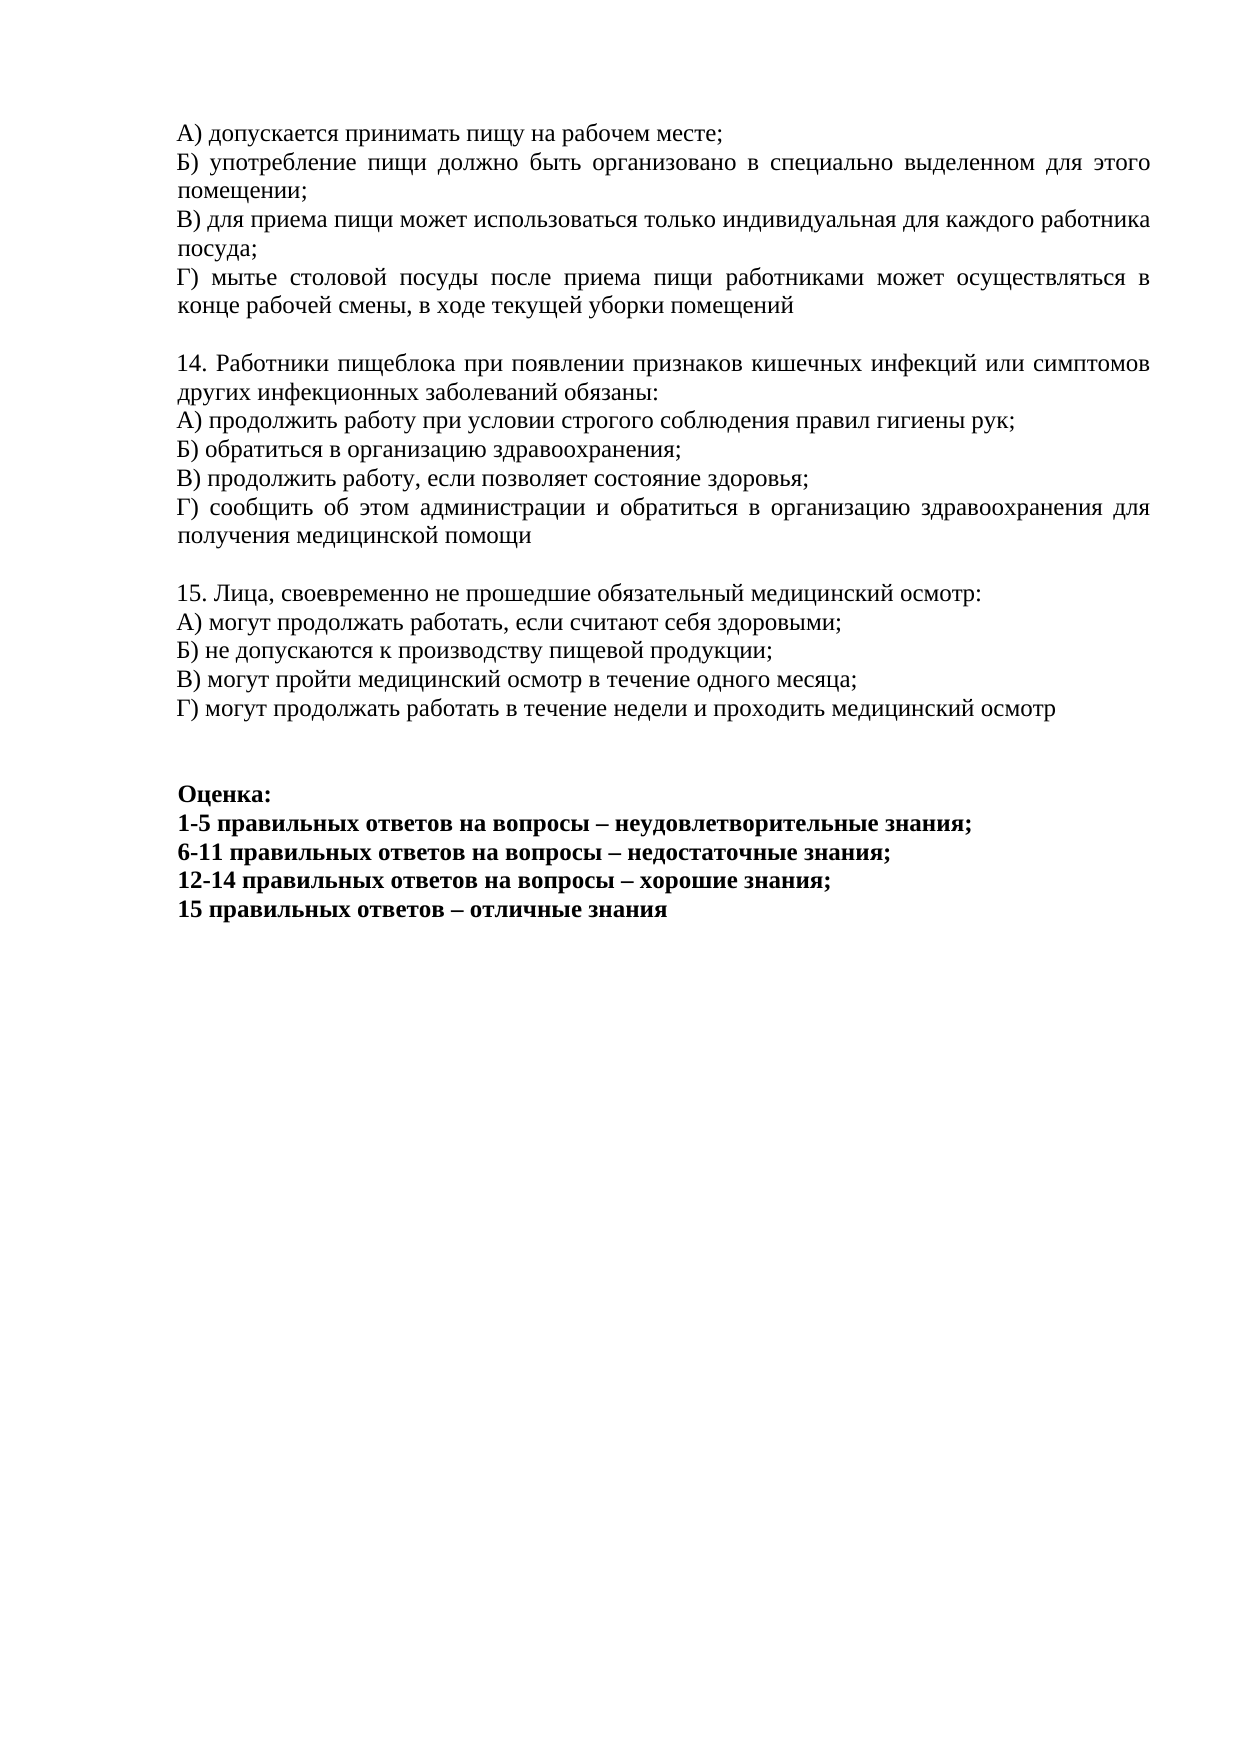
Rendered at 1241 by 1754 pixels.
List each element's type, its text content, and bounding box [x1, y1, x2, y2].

text В) для приема пищи может использоваться только индивидуальная для каждого работника посуда; [176, 204, 1152, 262]
text В) продолжить работу, если позволяет состояние здоровья; [176, 463, 1152, 492]
text А) продолжить работу при условии строгого соблюдения правил гигиены рук; [176, 406, 1152, 434]
text А) допускается принимать пищу на рабочем месте; [176, 118, 1152, 147]
text Б) обратиться в организацию здравоохранения; [176, 434, 1152, 463]
text 1-5 правильных ответов на вопросы – неудовлетворительные знания; [177, 808, 1152, 837]
text Г) могут продолжать работать в течение недели и проходить медицинский осмотр [176, 693, 1152, 722]
text Г) мытье столовой посуды после приема пищи работниками может осуществляться в конце рабочей смены, в ходе текущей уборки помещений [176, 262, 1152, 319]
text 15 правильных ответов – отличные знания [177, 894, 1152, 923]
text 14. Работники пищеблока при появлении признаков кишечных инфекций или симптомов других инфекционных заболеваний обязаны: [176, 348, 1152, 406]
text Б) употребление пищи должно быть организовано в специально выделенном для этого помещении; [176, 147, 1152, 204]
text Г) сообщить об этом администрации и обратиться в организацию здравоохранения для получения медицинской помощи [176, 492, 1152, 549]
text А) могут продолжать работать, если считают себя здоровыми; [176, 607, 1152, 636]
text 15. Лица, своевременно не прошедшие обязательный медицинский осмотр: [176, 578, 1152, 607]
text Оценка: [177, 779, 1152, 808]
text 6-11 правильных ответов на вопросы – недостаточные знания; [177, 837, 1152, 866]
text Б) не допускаются к производству пищевой продукции; [176, 636, 1152, 664]
text В) могут пройти медицинский осмотр в течение одного месяца; [176, 664, 1152, 693]
text 12-14 правильных ответов на вопросы – хорошие знания; [177, 866, 1152, 894]
